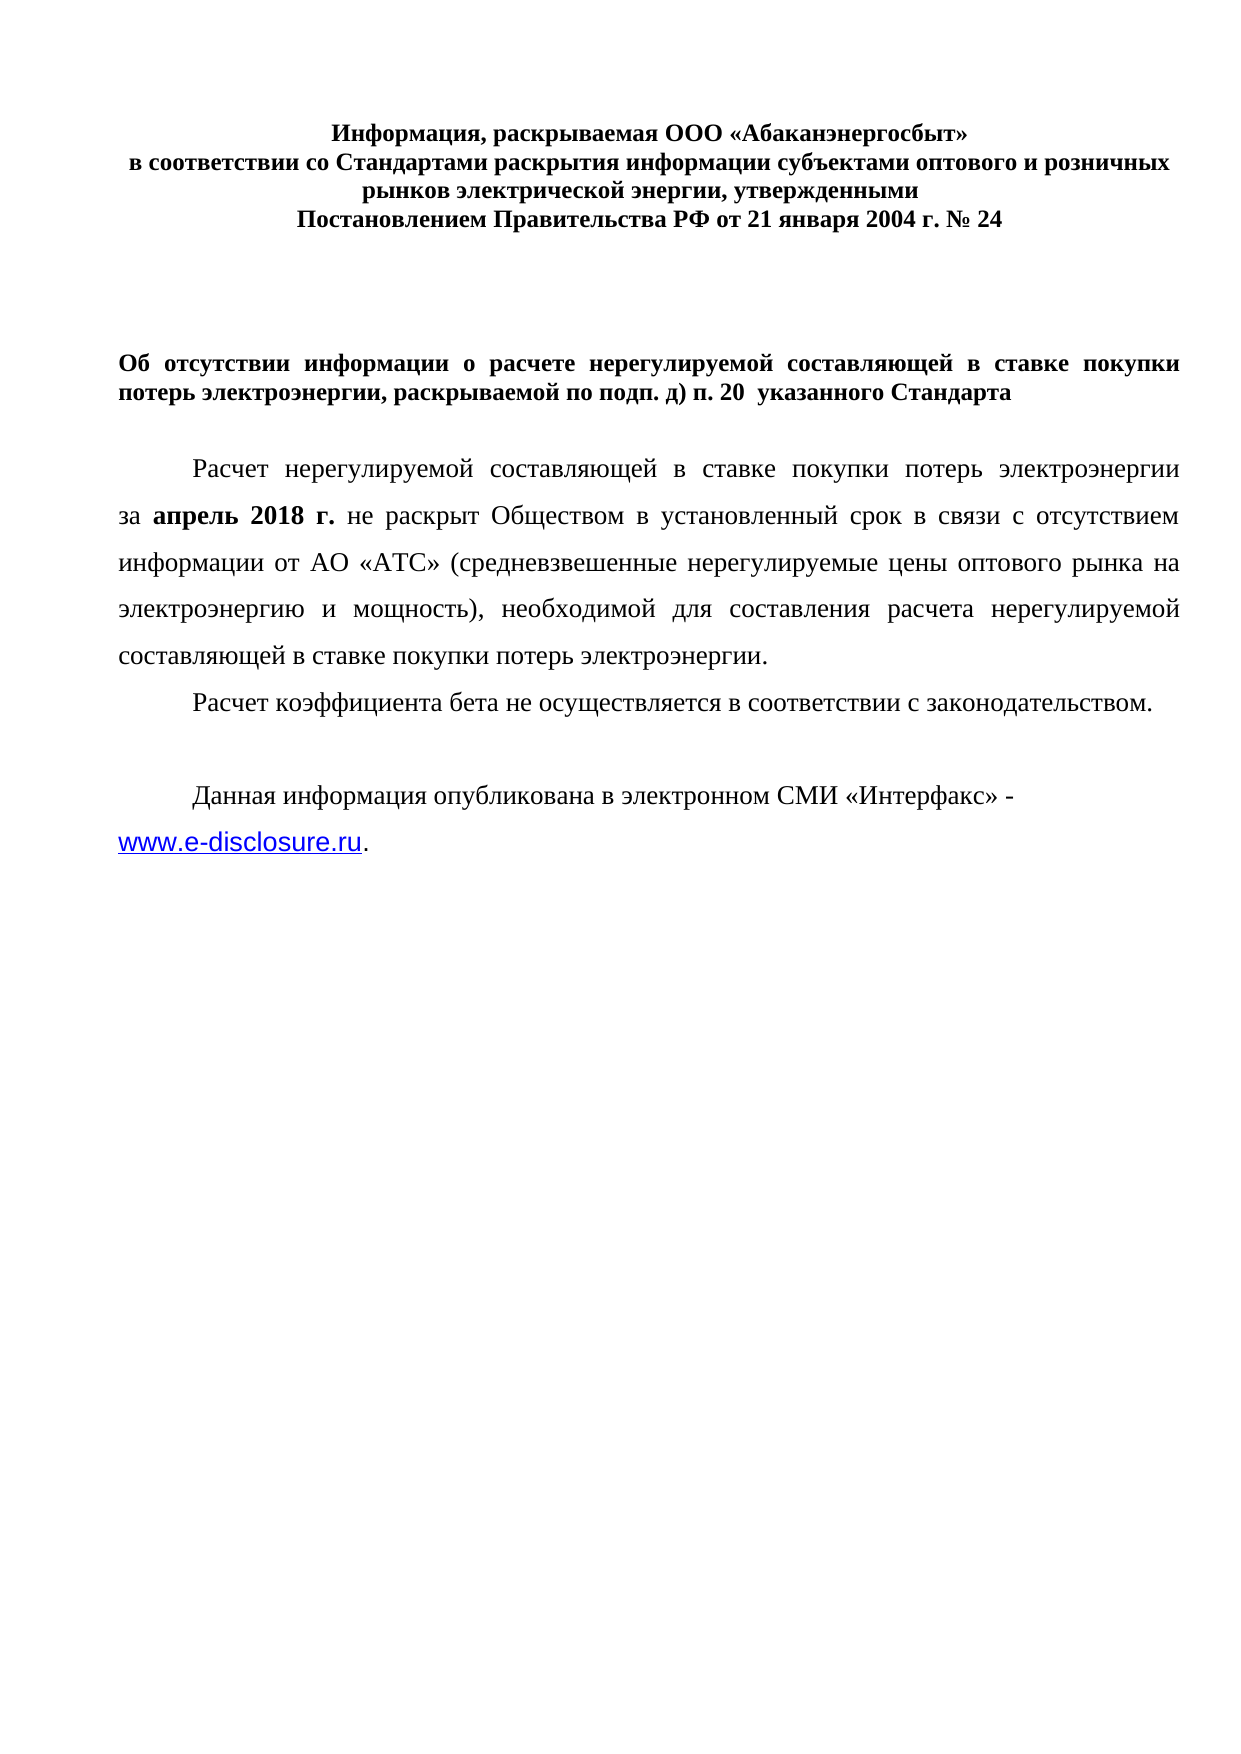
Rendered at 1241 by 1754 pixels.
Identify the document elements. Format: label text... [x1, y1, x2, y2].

text Об отсутствии информации о расчете нерегулируемой составляющей в ставке покупки потерь электроэнергии, раскрываемой по подп. д) п. 20 указанного Стандарта [118, 348, 1181, 406]
text Информация, раскрываемая ООО «Абаканэнергосбыт» [99, 118, 1181, 147]
text Данная информация опубликована в электронном СМИ «Интерфакс» - [118, 779, 1181, 810]
text в соответствии со Стандартами раскрытия информации субъектами оптового и розничных рынков электрической энергии, утвержденными [99, 147, 1181, 204]
text Расчет нерегулируемой составляющей в ставке покупки потерь электроэнергии за апрель 2018 г. не раскрыт Обществом в установленный срок в связи с отсутствием информации от АО «АТС» (средневзвешенные нерегулируемые цены оптового рынка на электроэнергию и мощность), необходимой для составления расчета нерегулируемой составляющей в ставке покупки потерь электроэнергии. [118, 452, 1181, 670]
text Постановлением Правительства РФ от 21 января . № 24 [99, 204, 1181, 233]
text Расчет коэффициента бета не осуществляется в соответствии с законодательством. [118, 686, 1181, 717]
text www.e-disclosure.ru. [118, 826, 1181, 857]
